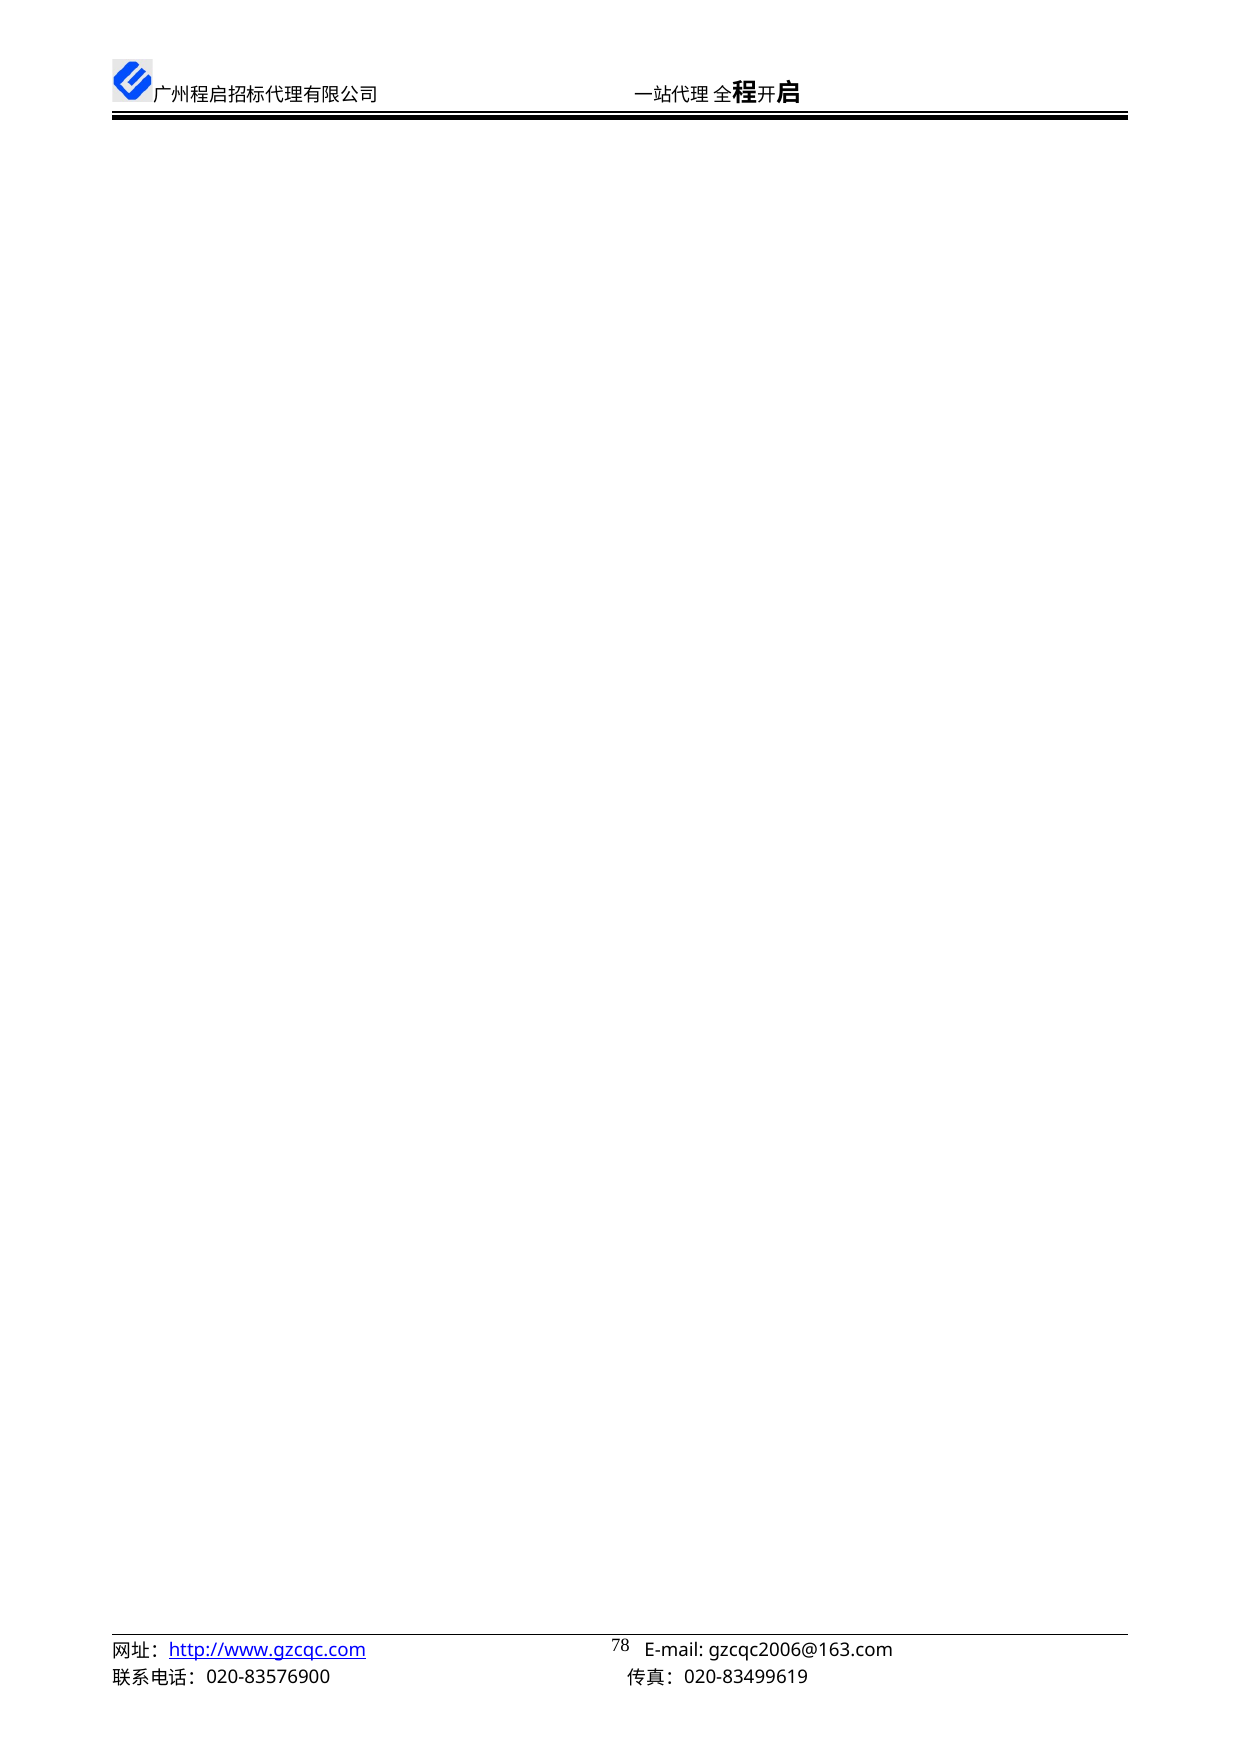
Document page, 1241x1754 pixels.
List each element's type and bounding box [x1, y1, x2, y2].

picture [112, 59, 153, 102]
